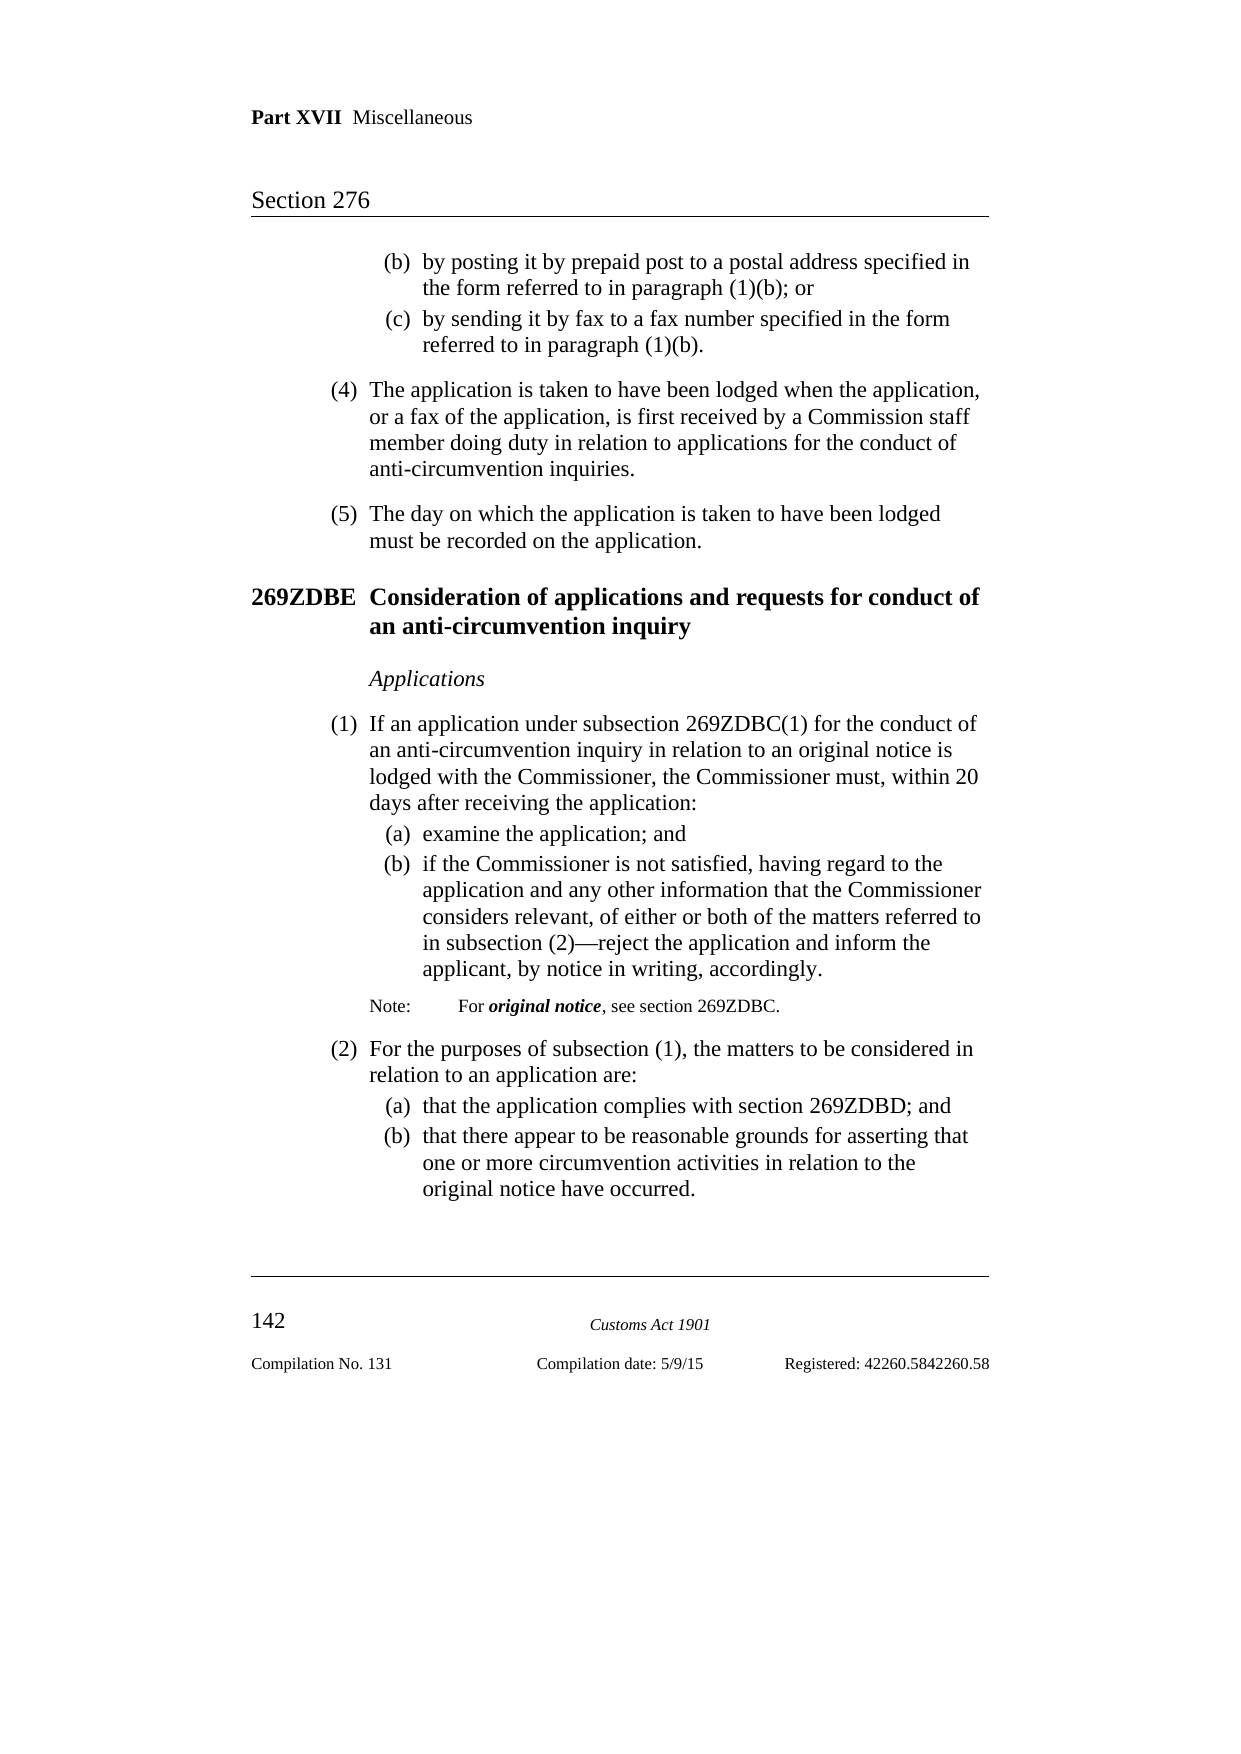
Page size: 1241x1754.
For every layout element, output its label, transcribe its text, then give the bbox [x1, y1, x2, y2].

text (b) by posting it by prepaid post to a postal address specified in the form referred to in paragraph (1)(b); or [251, 248, 989, 301]
text (c) by sending it by fax to a fax number specified in the form referred to in paragraph (1)(b). [251, 305, 989, 358]
text (a) that the application complies with section 269ZDBD; and [251, 1092, 989, 1118]
text (5) The day on which the application is taken to have been lodged must be recorded on the application. [251, 501, 989, 553]
text (b) if the Commissioner is not satisfied, having regard to the application and any other information that the Commissioner considers relevant, of either or both of the matters referred to in subsection (2)—reject the application and inform the applicant, by notice in writing, accordingly. [251, 850, 989, 982]
text (1) If an application under subsection 269ZDBC(1) for the conduct of an anti-circumvention inquiry in relation to an original notice is lodged with the Commissioner, the Commissioner must, within 20 days after receiving the application: [251, 710, 989, 815]
text Applications [369, 665, 989, 691]
text (b) that there appear to be reasonable grounds for asserting that one or more circumvention activities in relation to the original notice have occurred. [251, 1122, 989, 1201]
text (2) For the purposes of subsection (1), the matters to be considered in relation to an application are: [251, 1035, 989, 1088]
text (a) examine the application; and [251, 819, 989, 846]
text 269ZDBE Consideration of applications and requests for conduct of an anti-circumvention inquiry [251, 582, 989, 640]
text (4) The application is taken to have been lodged when the application, or a fax of the application, is first received by a Commission staff member doing duty in relation to applications for the conduct of anti-circumvention inquiries. [251, 376, 989, 482]
text Note: For original notice, see section 269ZDBC. [369, 994, 989, 1016]
